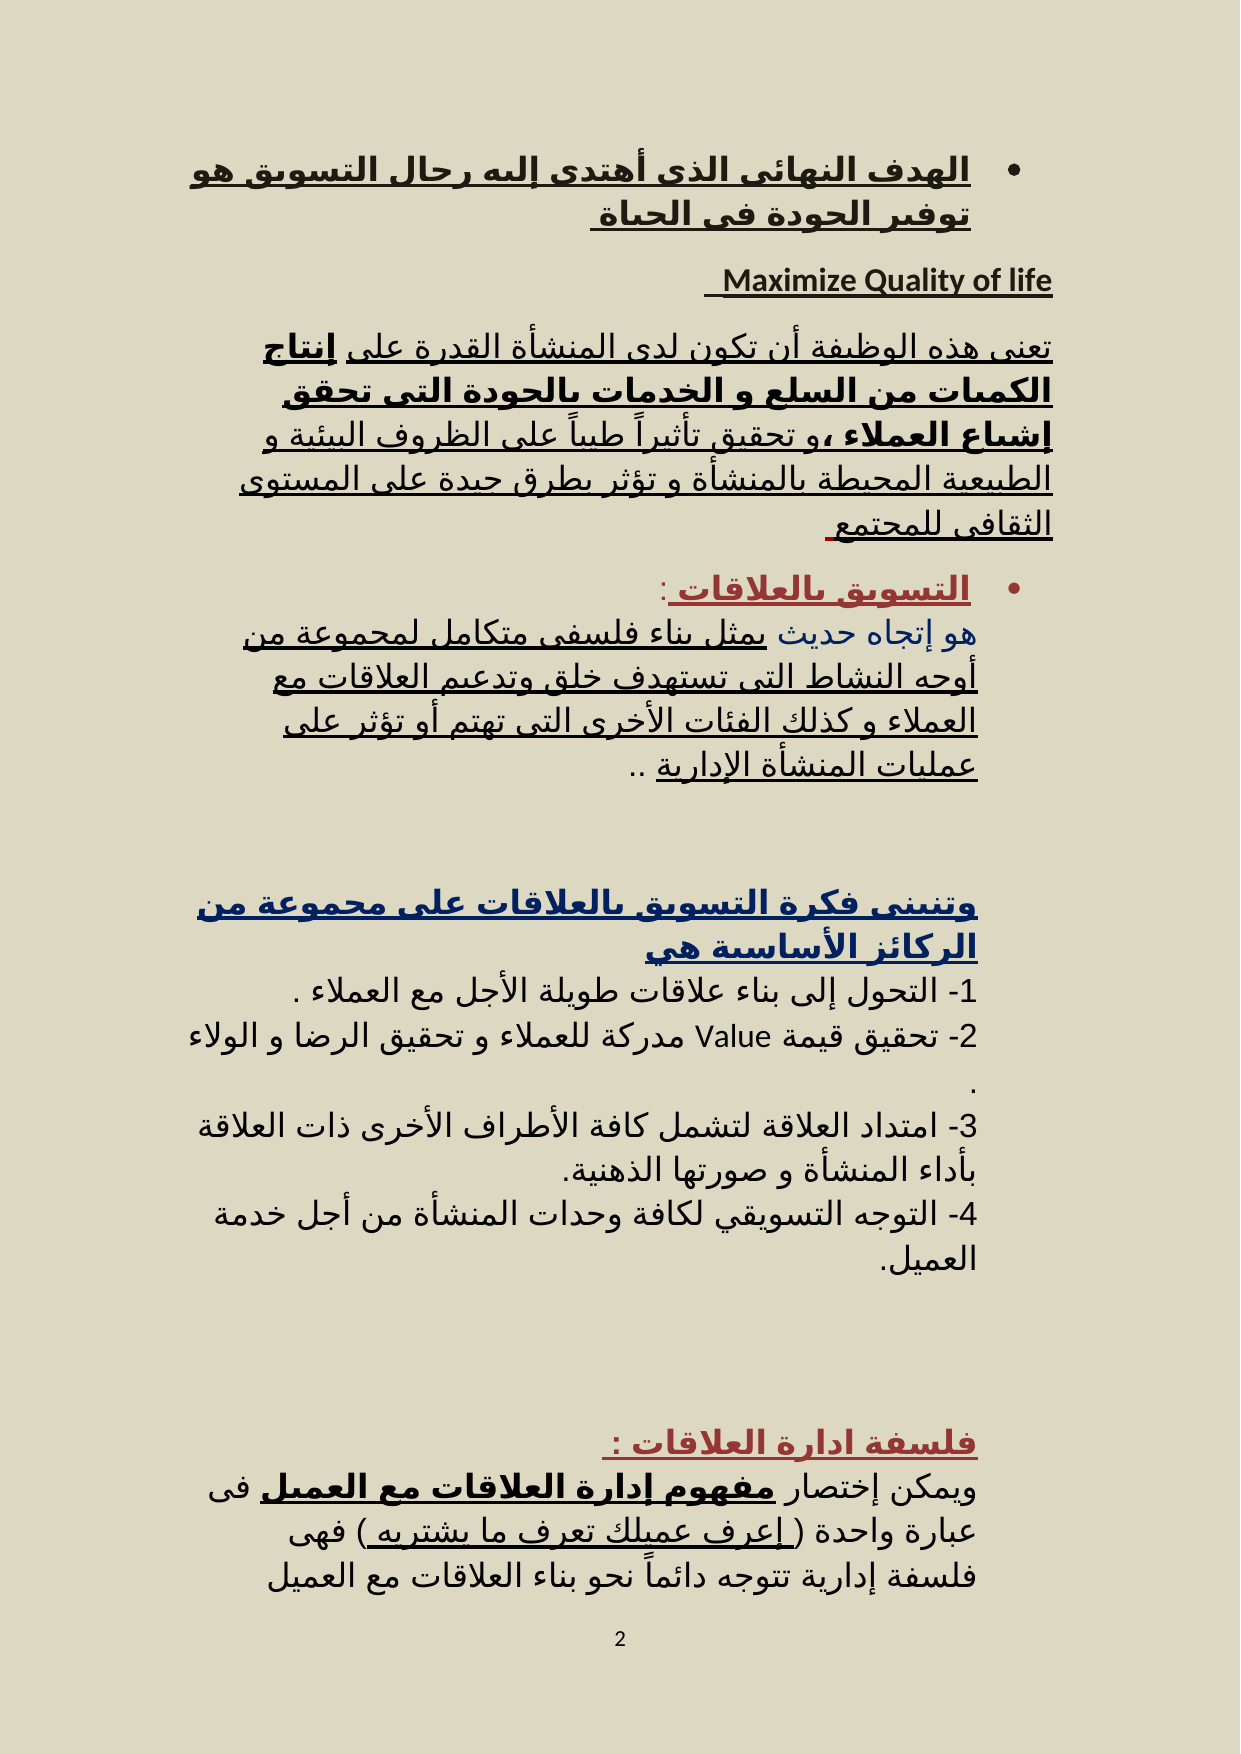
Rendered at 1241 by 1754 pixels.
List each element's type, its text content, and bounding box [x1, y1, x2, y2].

text تعنى هذه الوظيفة أن تكون لدى المنشأة القدرة على إنتاج الكميات من السلع و الخدمات بالجودة التى تحقق إشباع العملاء ،و تحقيق تأثيراً طيباً على الظروف البيئية و الطبيعية المحيطة بالمنشأة و تؤثر بطرق جيدة على المستوى الثقافى للمجتمع [187, 327, 1053, 542]
list 2- تحقيق قيمة Value مدركة للعملاء و تحقيق الرضا و الولاء . [187, 1016, 978, 1100]
text Maximize Quality of life [187, 259, 1053, 300]
list 1- التحول إلى بناء علاقات طويلة الأجل مع العملاء . [187, 971, 978, 1010]
list فلسفة ادارة العلاقات : [187, 1423, 978, 1462]
list هو إتجاه حديث يمثل بناء فلسفى متكامل لمجموعة من أوجه النشاط التى تستهدف خلق وتدعيم العلاقات مع العملاء و كذلك الفئات الأخرى التى تهتم أو تؤثر على عمليات المنشأة الإدارية .. [187, 613, 978, 784]
list وتنبنى فكرة التسويق بالعلاقات على مجموعة من الركائز الأساسية هي [187, 883, 978, 966]
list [187, 1467, 978, 1594]
list 3- امتداد العلاقة لتشمل كافة الأطراف الأخرى ذات العلاقة بأداء المنشأة و صورتها الذهنية. [187, 1106, 978, 1189]
list 4- التوجه التسويقي لكافة وحدات المنشأة من أجل خدمة العميل. [187, 1194, 978, 1277]
list التسويق بالعلاقات : [187, 568, 1008, 607]
list الهدف النهائى الذى أهتدى إليه رجال التسويق هو توفير الجودة فى الحياة [187, 150, 1008, 233]
